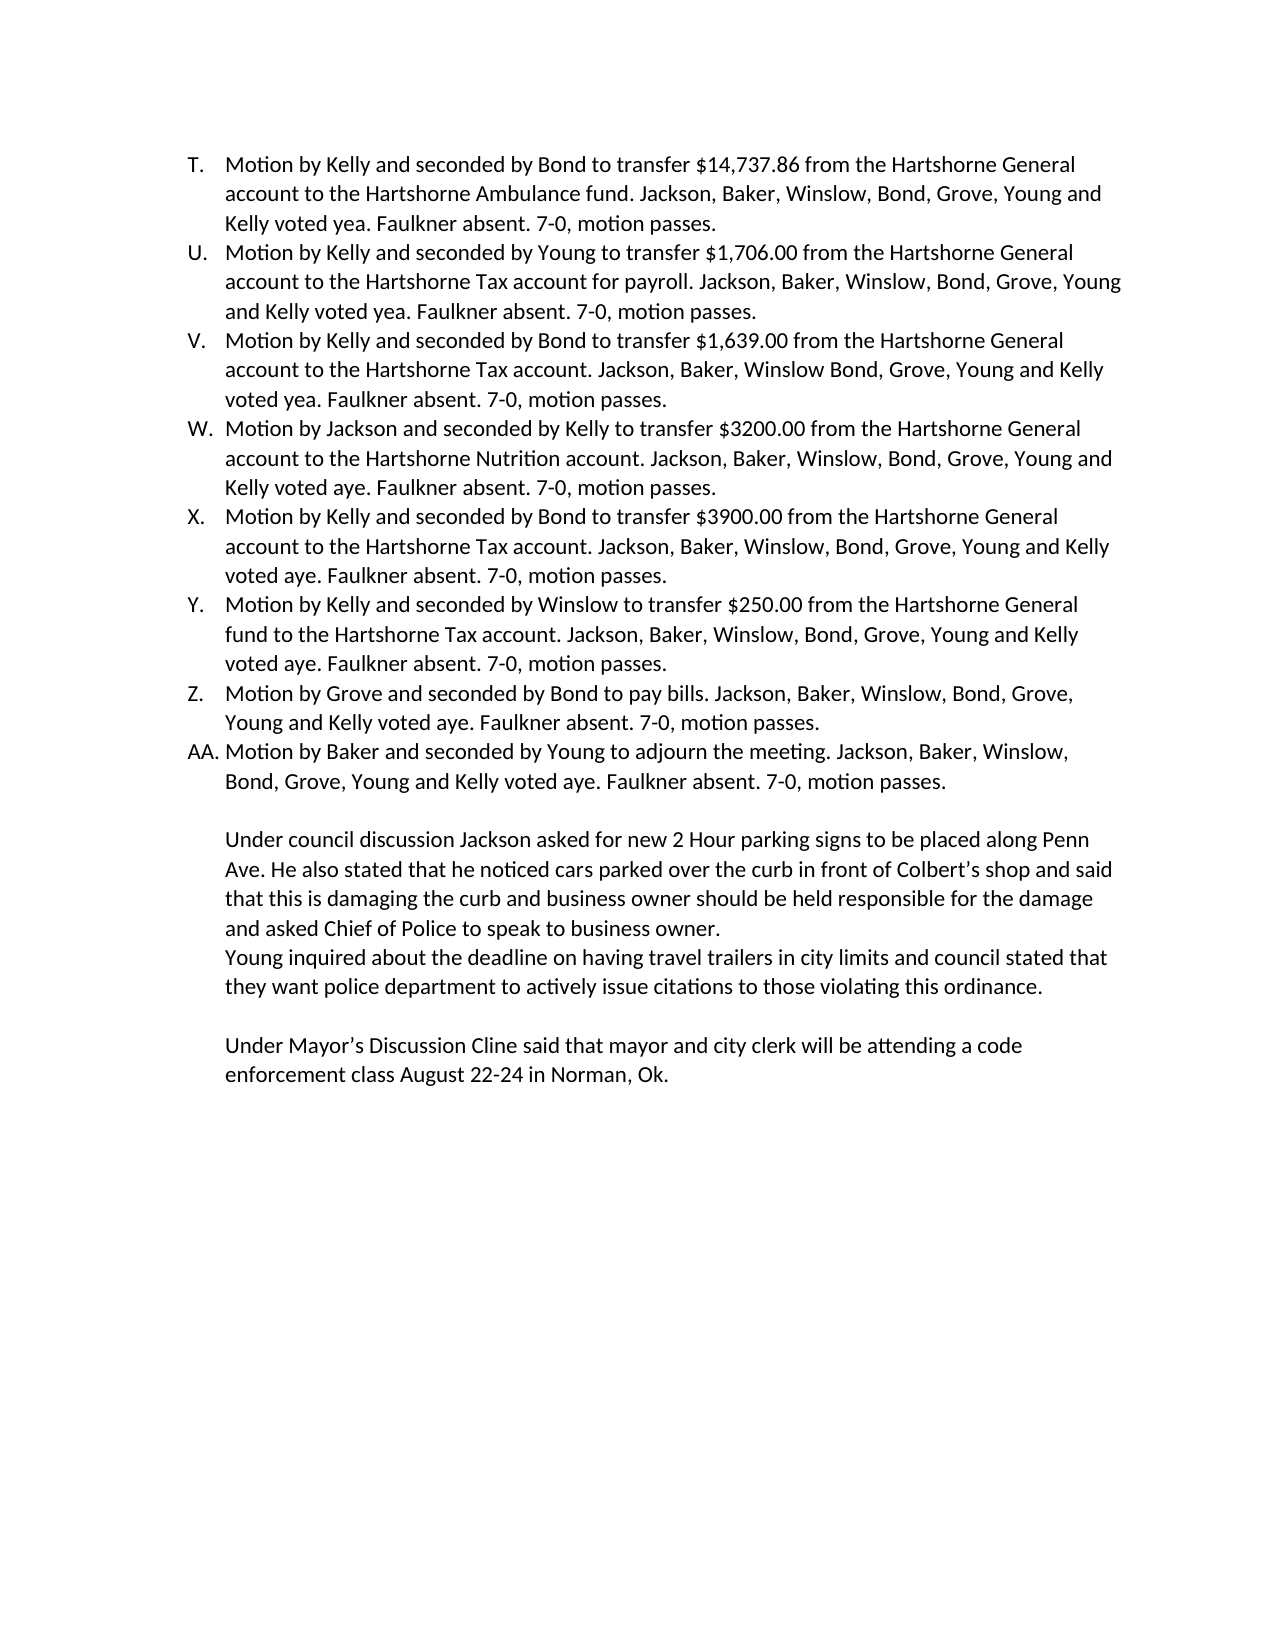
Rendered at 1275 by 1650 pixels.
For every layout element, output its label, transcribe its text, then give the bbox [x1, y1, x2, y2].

list Motion by Kelly and seconded by Bond to transfer $3900.00 from the Hartshorne General account to the Hartshorne Tax account. Jackson, Baker, Winslow, Bond, Grove, Young and Kelly voted aye. Faulkner absent. 7-0, motion passes. [187, 502, 1125, 589]
list Under Mayor’s Discussion Cline said that mayor and city clerk will be attending a code enforcement class August 22-24 in Norman, Ok. [225, 1031, 1125, 1089]
list Motion by Kelly and seconded by Winslow to transfer $250.00 from the Hartshorne General fund to the Hartshorne Tax account. Jackson, Baker, Winslow, Bond, Grove, Young and Kelly voted aye. Faulkner absent. 7-0, motion passes. [187, 591, 1125, 677]
list Motion by Kelly and seconded by Bond to transfer $1,639.00 from the Hartshorne General account to the Hartshorne Tax account. Jackson, Baker, Winslow Bond, Grove, Young and Kelly voted yea. Faulkner absent. 7-0, motion passes. [187, 326, 1125, 413]
list Young inquired about the deadline on having travel trailers in city limits and council stated that they want police department to actively issue citations to those violating this ordinance. [225, 943, 1125, 1001]
list Motion by Kelly and seconded by Bond to transfer $14,737.86 from the Hartshorne General account to the Hartshorne Ambulance fund. Jackson, Baker, Winslow, Bond, Grove, Young and Kelly voted yea. Faulkner absent. 7-0, motion passes. [187, 150, 1125, 237]
list Motion by Grove and seconded by Bond to pay bills. Jackson, Baker, Winslow, Bond, Grove, Young and Kelly voted aye. Faulkner absent. 7-0, motion passes. [187, 679, 1125, 736]
list Motion by Jackson and seconded by Kelly to transfer $3200.00 from the Hartshorne General account to the Hartshorne Nutrition account. Jackson, Baker, Winslow, Bond, Grove, Young and Kelly voted aye. Faulkner absent. 7-0, motion passes. [187, 414, 1125, 501]
list Motion by Baker and seconded by Young to adjourn the meeting. Jackson, Baker, Winslow, Bond, Grove, Young and Kelly voted aye. Faulkner absent. 7-0, motion passes. [187, 737, 1125, 795]
list Under council discussion Jackson asked for new 2 Hour parking signs to be placed along Penn Ave. He also stated that he noticed cars parked over the curb in front of Colbert’s shop and said that this is damaging the curb and business owner should be held responsible for the damage and asked Chief of Police to speak to business owner. [225, 826, 1125, 942]
list Motion by Kelly and seconded by Young to transfer $1,706.00 from the Hartshorne General account to the Hartshorne Tax account for payroll. Jackson, Baker, Winslow, Bond, Grove, Young and Kelly voted yea. Faulkner absent. 7-0, motion passes. [187, 238, 1125, 325]
